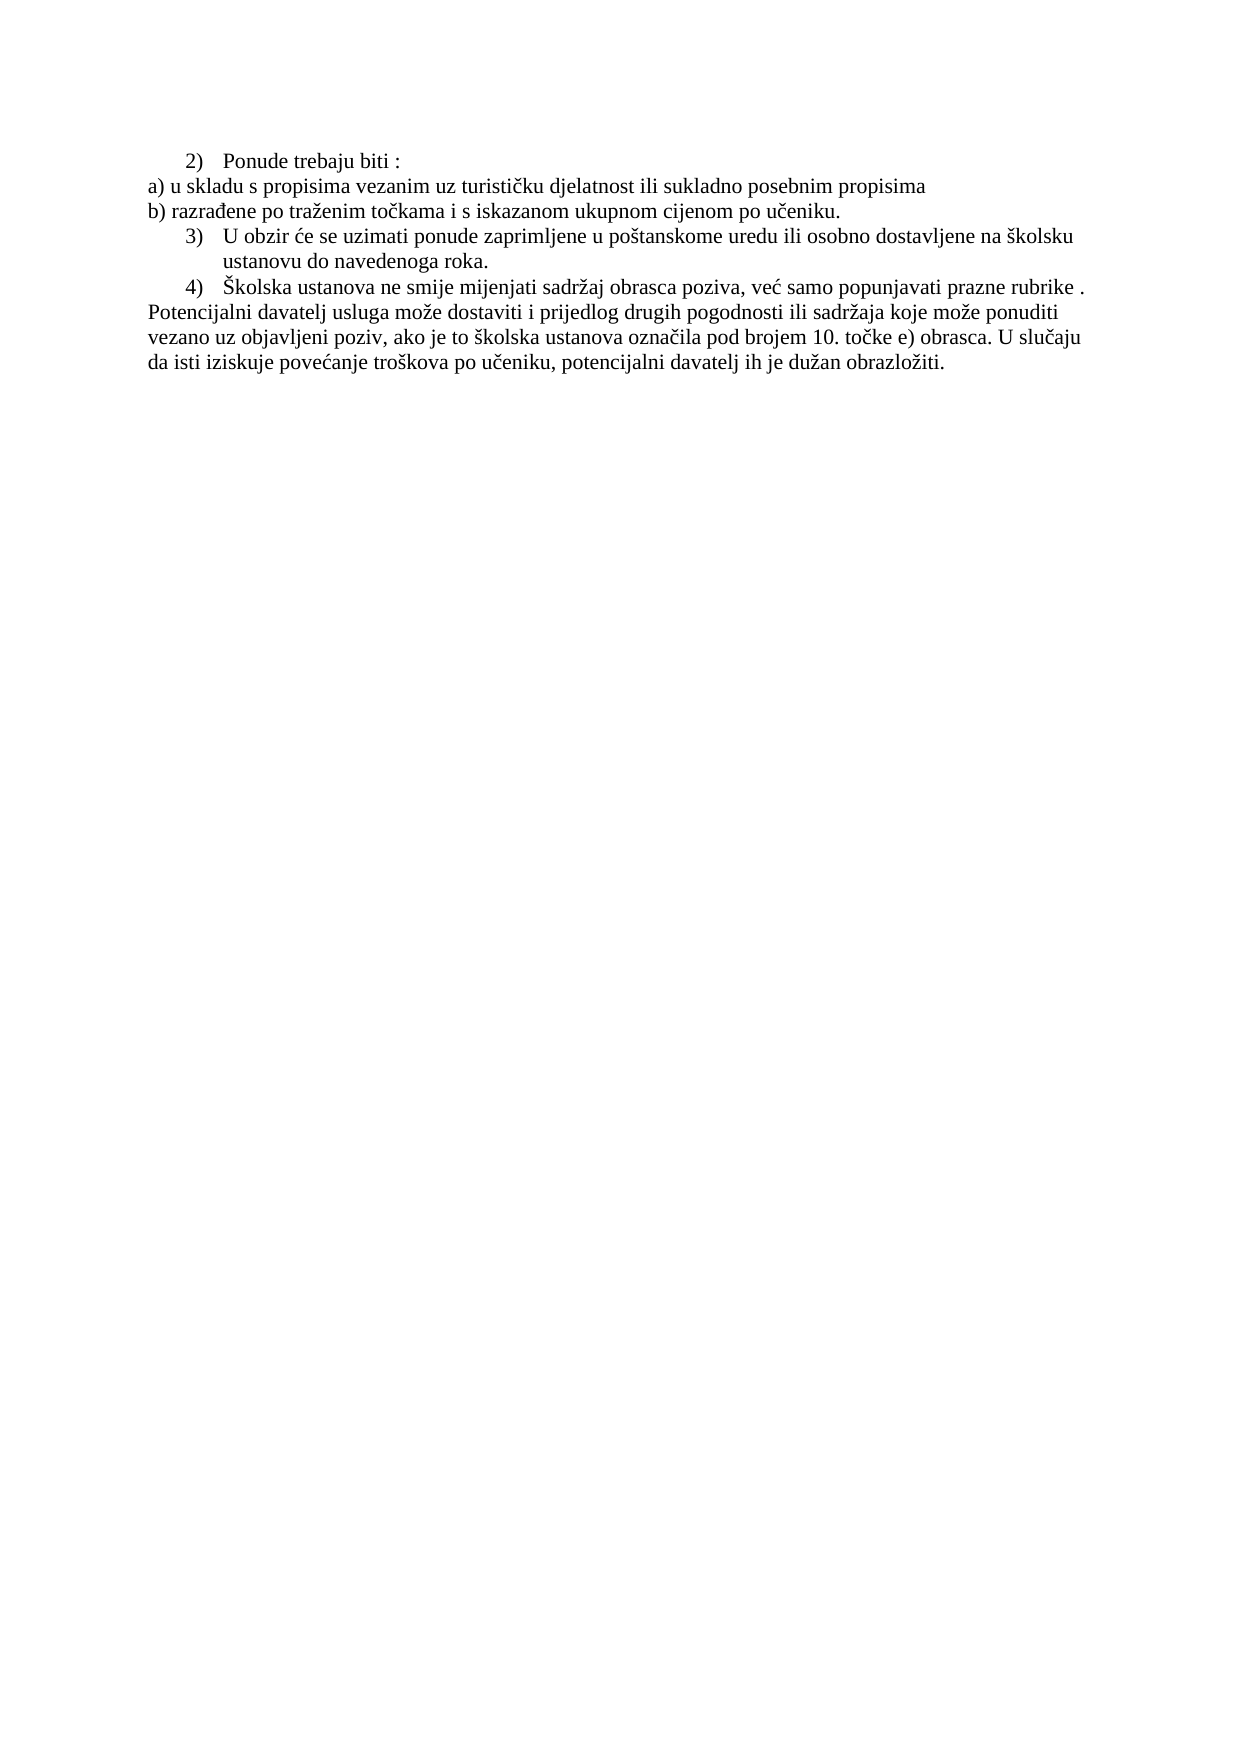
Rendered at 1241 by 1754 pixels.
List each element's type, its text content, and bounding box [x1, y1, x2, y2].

text a) u skladu s propisima vezanim uz turističku djelatnost ili sukladno posebnim propisima [148, 173, 1093, 198]
text b) razrađene po traženim točkama i s iskazanom ukupnom cijenom po učeniku. [148, 198, 1093, 223]
list Ponude trebaju biti : [185, 148, 1093, 173]
text Potencijalni davatelj usluga može dostaviti i prijedlog drugih pogodnosti ili sadržaja koje može ponuditi vezano uz objavljeni poziv, ako je to školska ustanova označila pod brojem 10. točke e) obrasca. U slučaju da isti iziskuje povećanje troškova po učeniku, potencijalni davatelj ih je dužan obrazložiti. [148, 299, 1093, 374]
list U obzir će se uzimati ponude zaprimljene u poštanskome uredu ili osobno dostavljene na školsku ustanovu do navedenoga roka. [185, 223, 1093, 274]
list Školska ustanova ne smije mijenjati sadržaj obrasca poziva, već samo popunjavati prazne rubrike . [185, 274, 1093, 299]
